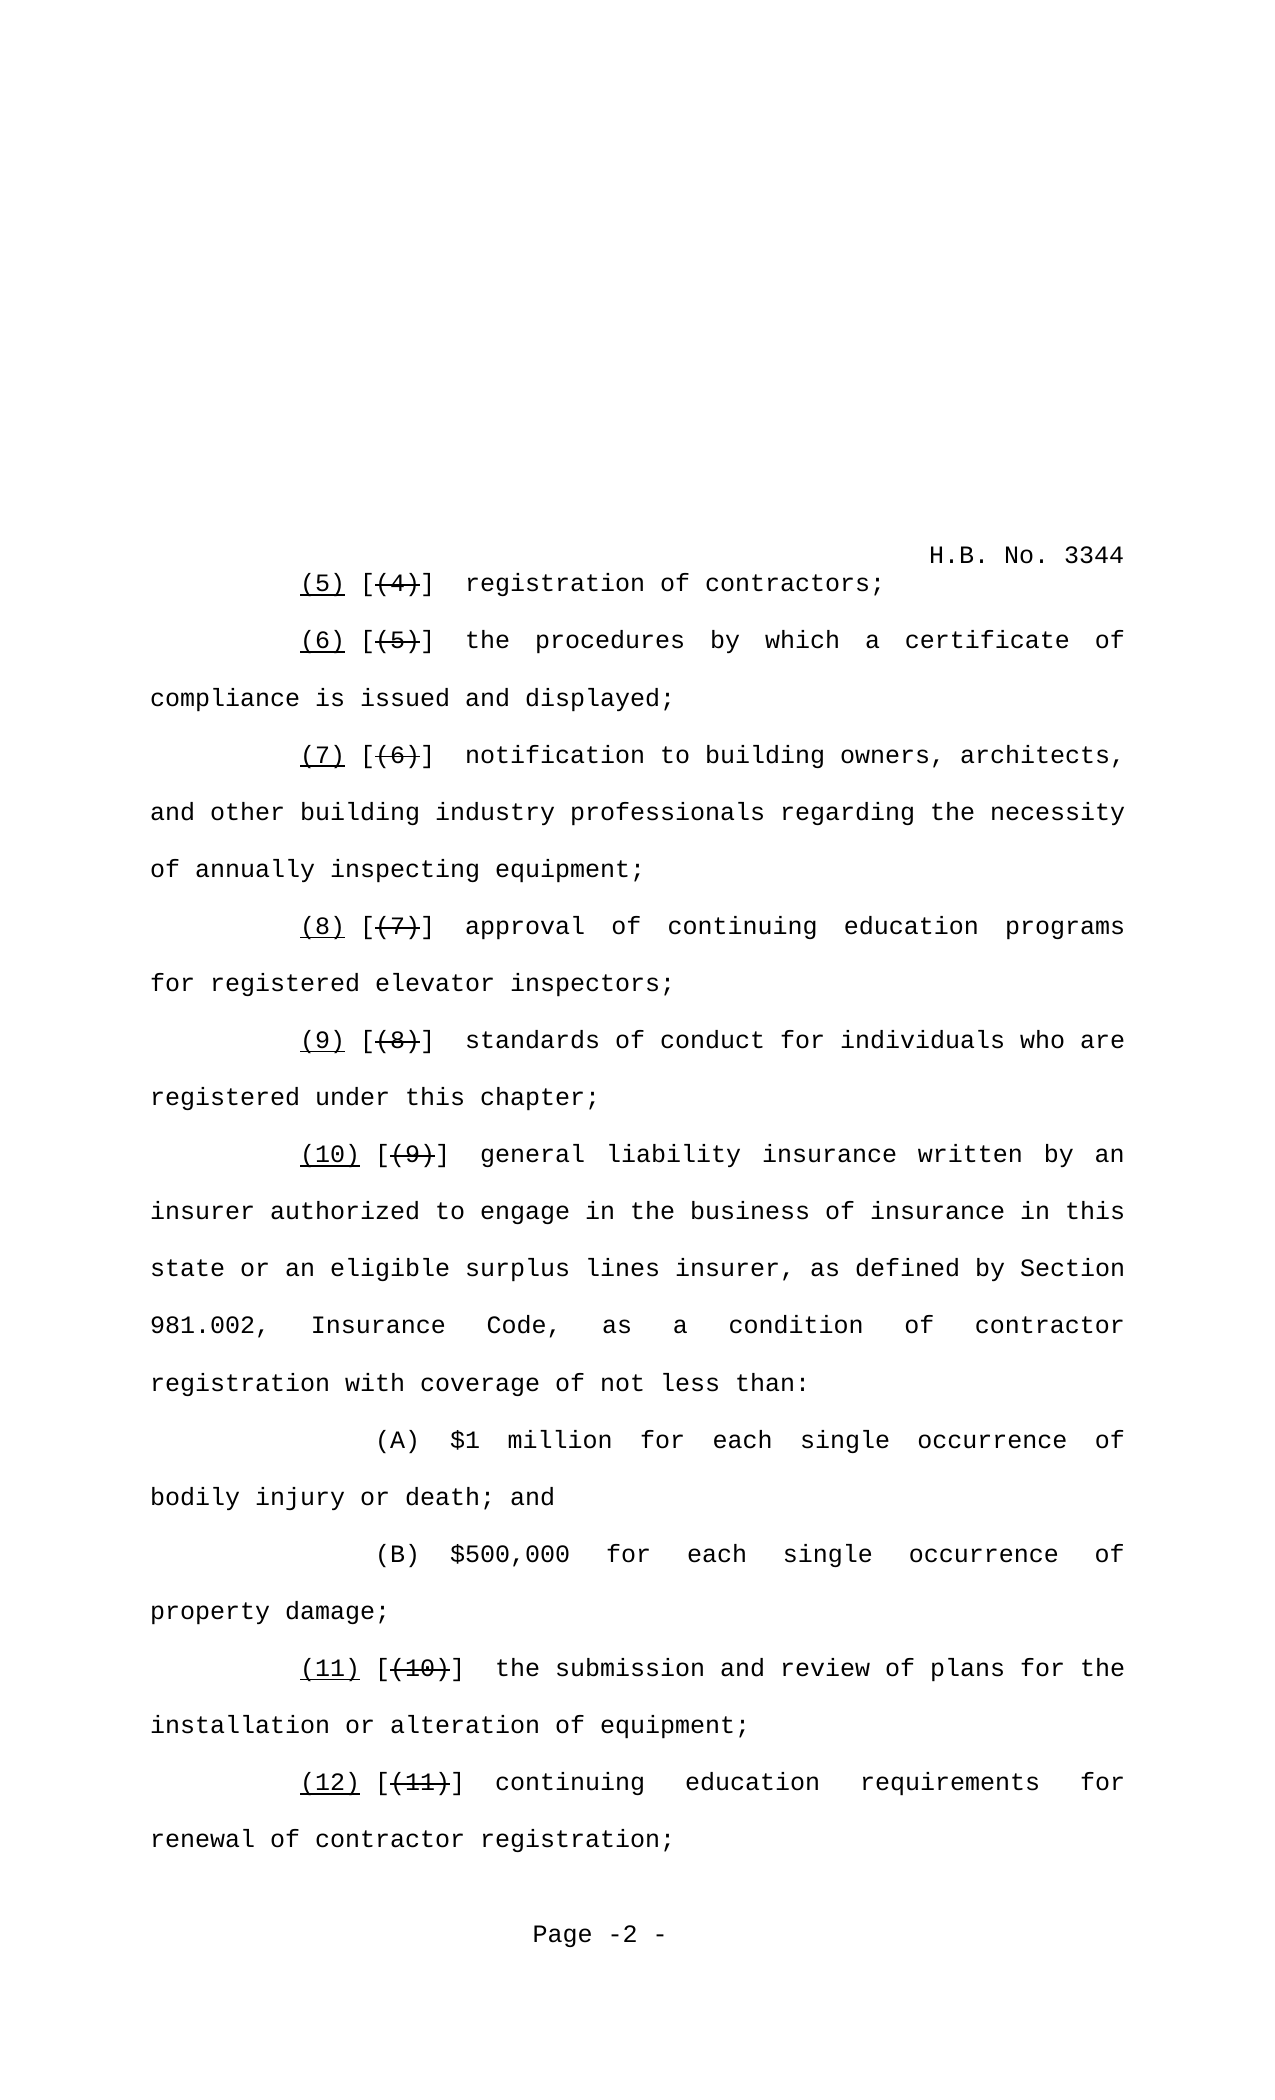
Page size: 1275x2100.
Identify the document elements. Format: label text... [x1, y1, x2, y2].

text (12) [(11)] continuing education requirements for renewal of contractor registration; [150, 1769, 1125, 1855]
text (5) [(4)] registration of contractors; [150, 571, 1125, 599]
text (11) [(10)] the submission and review of plans for the installation or alteration of equipment; [150, 1655, 1125, 1741]
text (9) [(8)] standards of conduct for individuals who are registered under this chapter; [150, 1027, 1125, 1113]
text (7) [(6)] notification to building owners, architects, and other building industry professionals regarding the necessity of annually inspecting equipment; [150, 742, 1125, 885]
text (8) [(7)] approval of continuing education programs for registered elevator inspectors; [150, 913, 1125, 999]
text (6) [(5)] the procedures by which a certificate of compliance is issued and displayed; [150, 628, 1125, 713]
text (10) [(9)] general liability insurance written by an insurer authorized to engage in the business of insurance in this state or an eligible surplus lines insurer, as defined by Section 981.002, Insurance Code, as a condition of contractor registration with coverage of not less than: [150, 1142, 1125, 1398]
text (B) $500,000 for each single occurrence of property damage; [150, 1541, 1125, 1627]
text (A) $1 million for each single occurrence of bodily injury or death; and [150, 1427, 1125, 1513]
